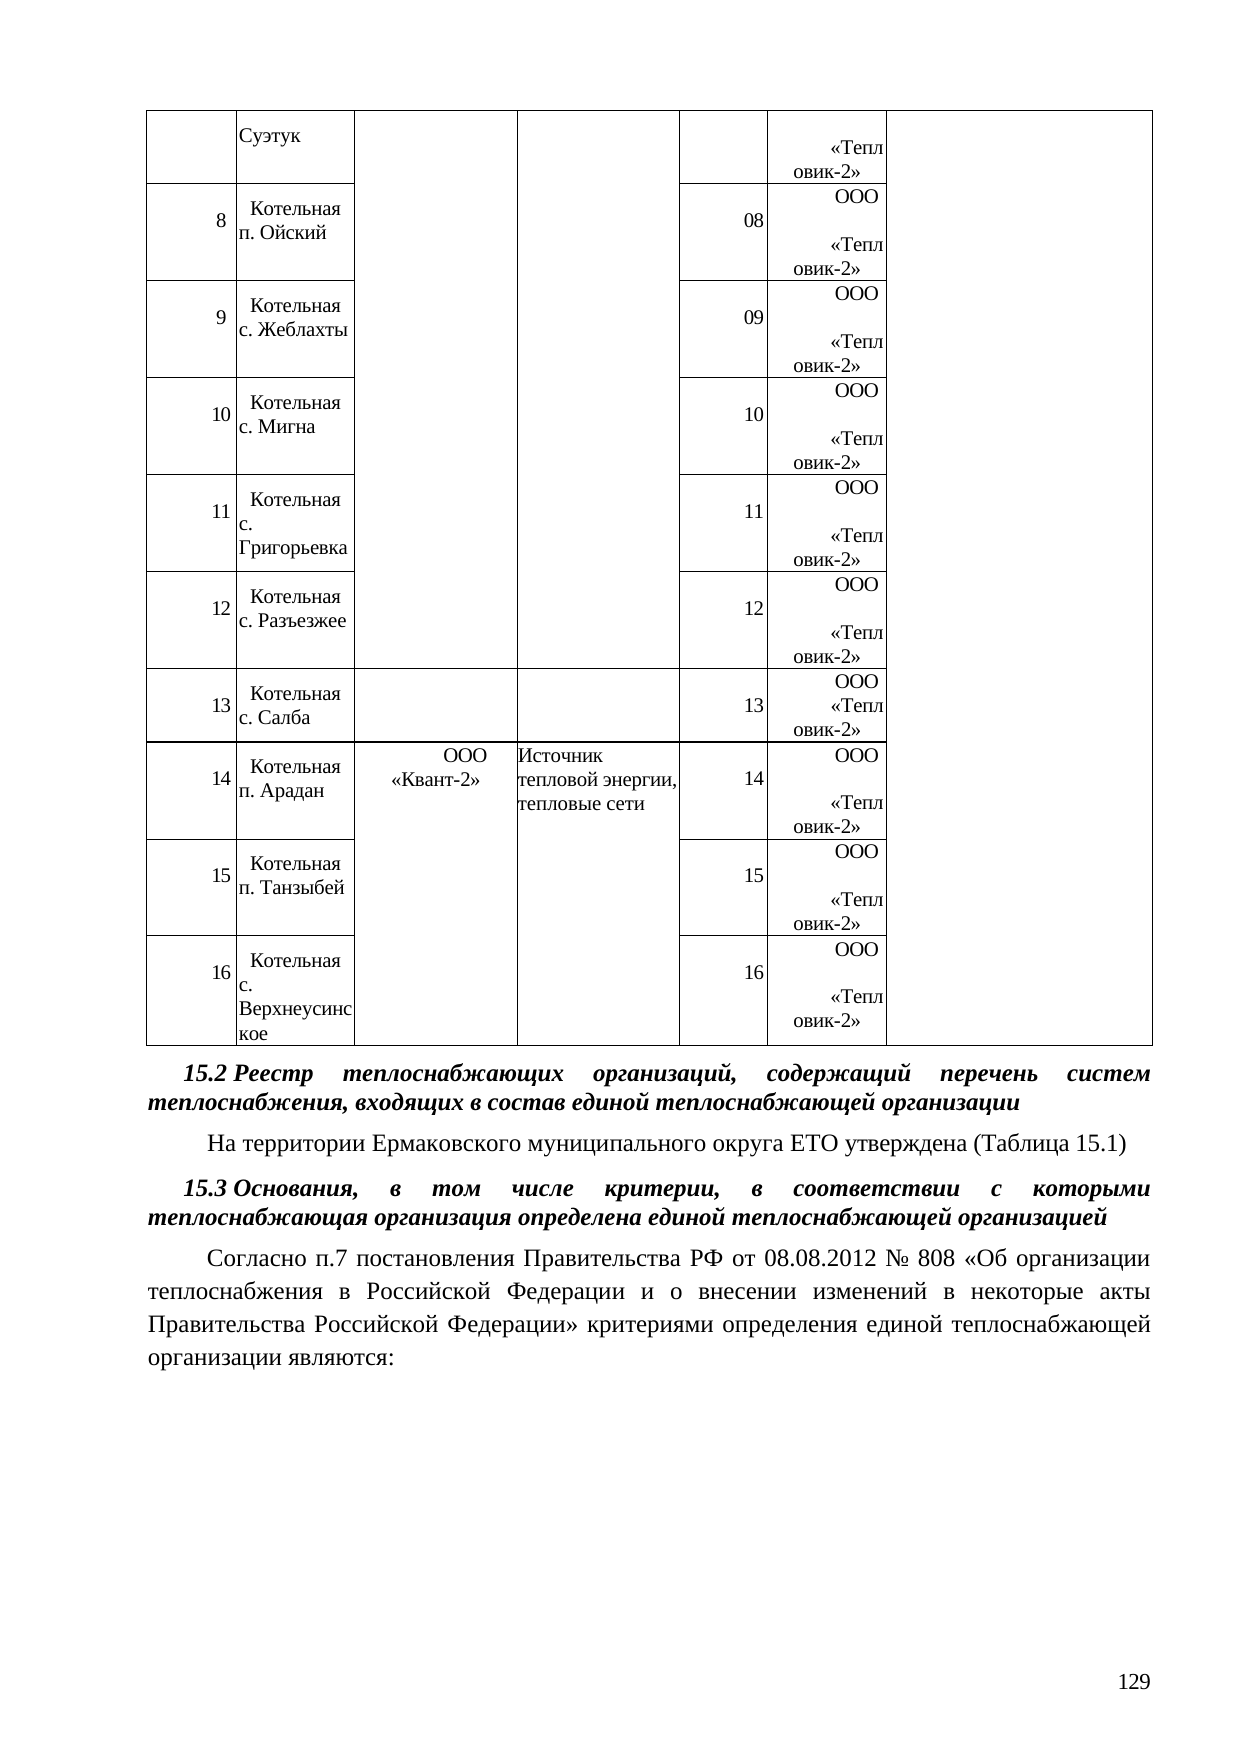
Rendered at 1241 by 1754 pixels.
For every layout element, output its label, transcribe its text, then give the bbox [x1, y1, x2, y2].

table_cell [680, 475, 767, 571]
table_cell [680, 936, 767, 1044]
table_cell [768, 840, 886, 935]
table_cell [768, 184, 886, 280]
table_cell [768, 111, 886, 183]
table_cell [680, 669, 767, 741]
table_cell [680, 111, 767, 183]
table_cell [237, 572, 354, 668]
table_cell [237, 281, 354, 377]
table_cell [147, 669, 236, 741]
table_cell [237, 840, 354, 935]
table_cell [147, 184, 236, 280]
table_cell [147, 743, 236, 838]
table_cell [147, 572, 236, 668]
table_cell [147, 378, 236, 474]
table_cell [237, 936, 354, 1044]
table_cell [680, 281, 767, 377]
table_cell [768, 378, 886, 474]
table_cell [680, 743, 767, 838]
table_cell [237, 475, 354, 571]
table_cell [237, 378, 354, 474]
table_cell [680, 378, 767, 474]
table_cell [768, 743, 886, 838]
text На территории Ермаковского муниципального округа ЕТО утверждена (Таблица 15.1) [207, 1128, 1166, 1156]
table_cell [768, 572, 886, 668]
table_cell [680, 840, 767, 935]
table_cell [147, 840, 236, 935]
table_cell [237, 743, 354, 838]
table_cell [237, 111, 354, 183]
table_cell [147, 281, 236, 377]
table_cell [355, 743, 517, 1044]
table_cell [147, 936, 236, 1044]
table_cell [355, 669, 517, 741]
text Согласно п.7 постановления Правительства РФ от 08.08.2012 № 808 «Об организации теплоснабжения в Российской Федерации и о внесении изменений в некоторые акты Правительства Российской Федерации» критериями определения единой теплоснабжающей организации являются: [148, 1243, 1152, 1371]
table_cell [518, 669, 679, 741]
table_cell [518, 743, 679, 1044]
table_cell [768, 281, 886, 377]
subtitle Основания, в том числе критерии, в соответствии с которыми теплоснабжающая организация определена единой теплоснабжающей организацией [148, 1173, 1151, 1231]
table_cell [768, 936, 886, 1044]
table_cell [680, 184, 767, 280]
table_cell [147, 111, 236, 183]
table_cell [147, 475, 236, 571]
subtitle Реестр теплоснабжающих организаций, содержащий перечень систем теплоснабжения, входящих в состав единой теплоснабжающей организации [148, 1058, 1151, 1115]
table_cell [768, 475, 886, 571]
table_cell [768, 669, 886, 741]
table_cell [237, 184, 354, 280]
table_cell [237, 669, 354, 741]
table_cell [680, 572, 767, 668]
